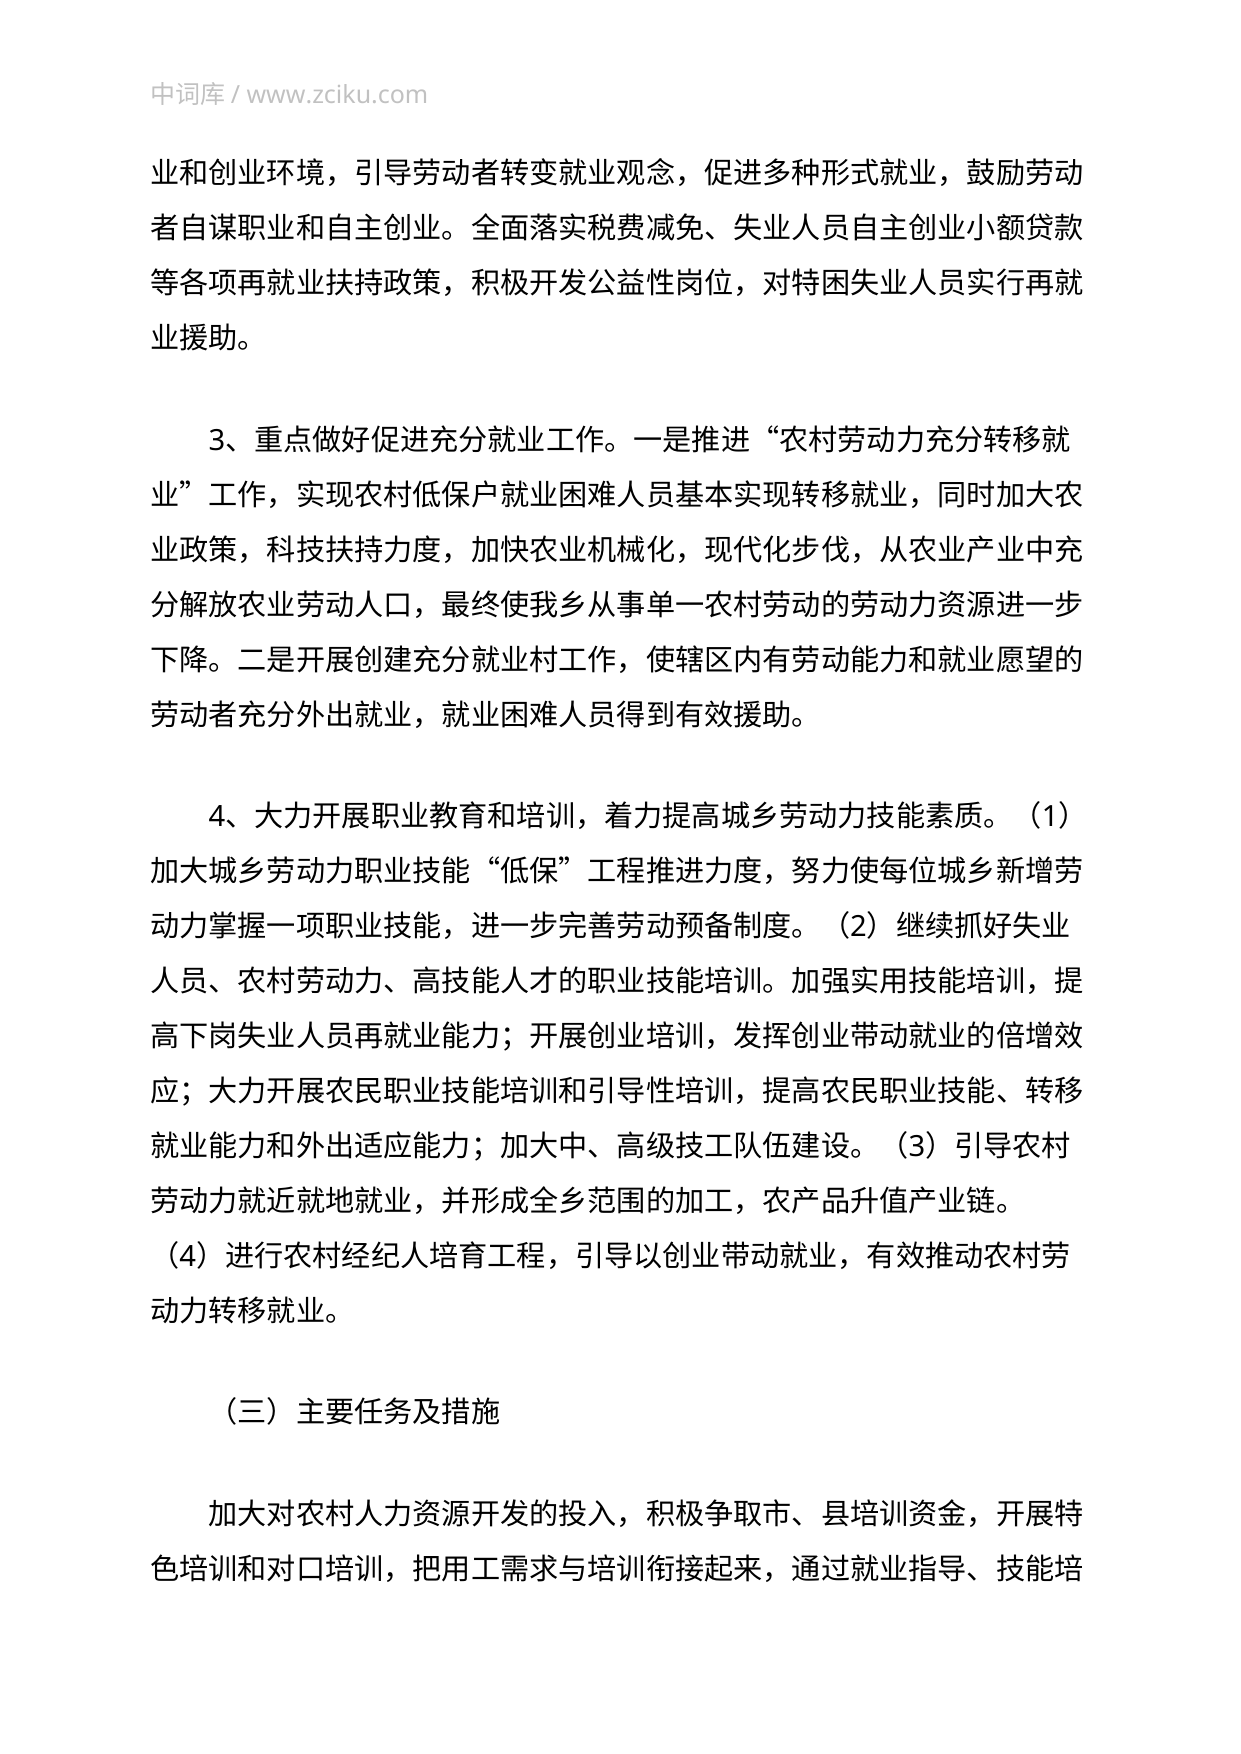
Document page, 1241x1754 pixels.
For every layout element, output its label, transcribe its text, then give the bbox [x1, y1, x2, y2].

text 3、重点做好促进充分就业工作。一是推进“农村劳动力充分转移就业”工作，实现农村低保户就业困难人员基本实现转移就业，同时加大农业政策，科技扶持力度，加快农业机械化，现代化步伐，从农业产业中充分解放农业劳动人口，最终使我乡从事单一农村劳动的劳动力资源进一步下降。二是开展创建充分就业村工作，使辖区内有劳动能力和就业愿望的劳动者充分外出就业，就业困难人员得到有效援助。 [150, 416, 1090, 733]
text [150, 150, 1090, 357]
text （三）主要任务及措施 [150, 1389, 1090, 1431]
text 4、大力开展职业教育和培训，着力提高城乡劳动力技能素质。（1）加大城乡劳动力职业技能“低保”工程推进力度，努力使每位城乡新增劳动力掌握一项职业技能，进一步完善劳动预备制度。（2）继续抓好失业人员、农村劳动力、高技能人才的职业技能培训。加强实用技能培训，提高下岗失业人员再就业能力；开展创业培训，发挥创业带动就业的倍增效应；大力开展农民职业技能培训和引导性培训，提高农民职业技能、转移就业能力和外出适应能力；加大中、高级技工队伍建设。（3）引导农村劳动力就近就地就业，并形成全乡范围的加工，农产品升值产业链。（4）进行农村经纪人培育工程，引导以创业带动就业，有效推动农村劳动力转移就业。 [150, 793, 1090, 1329]
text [150, 1491, 1090, 1588]
